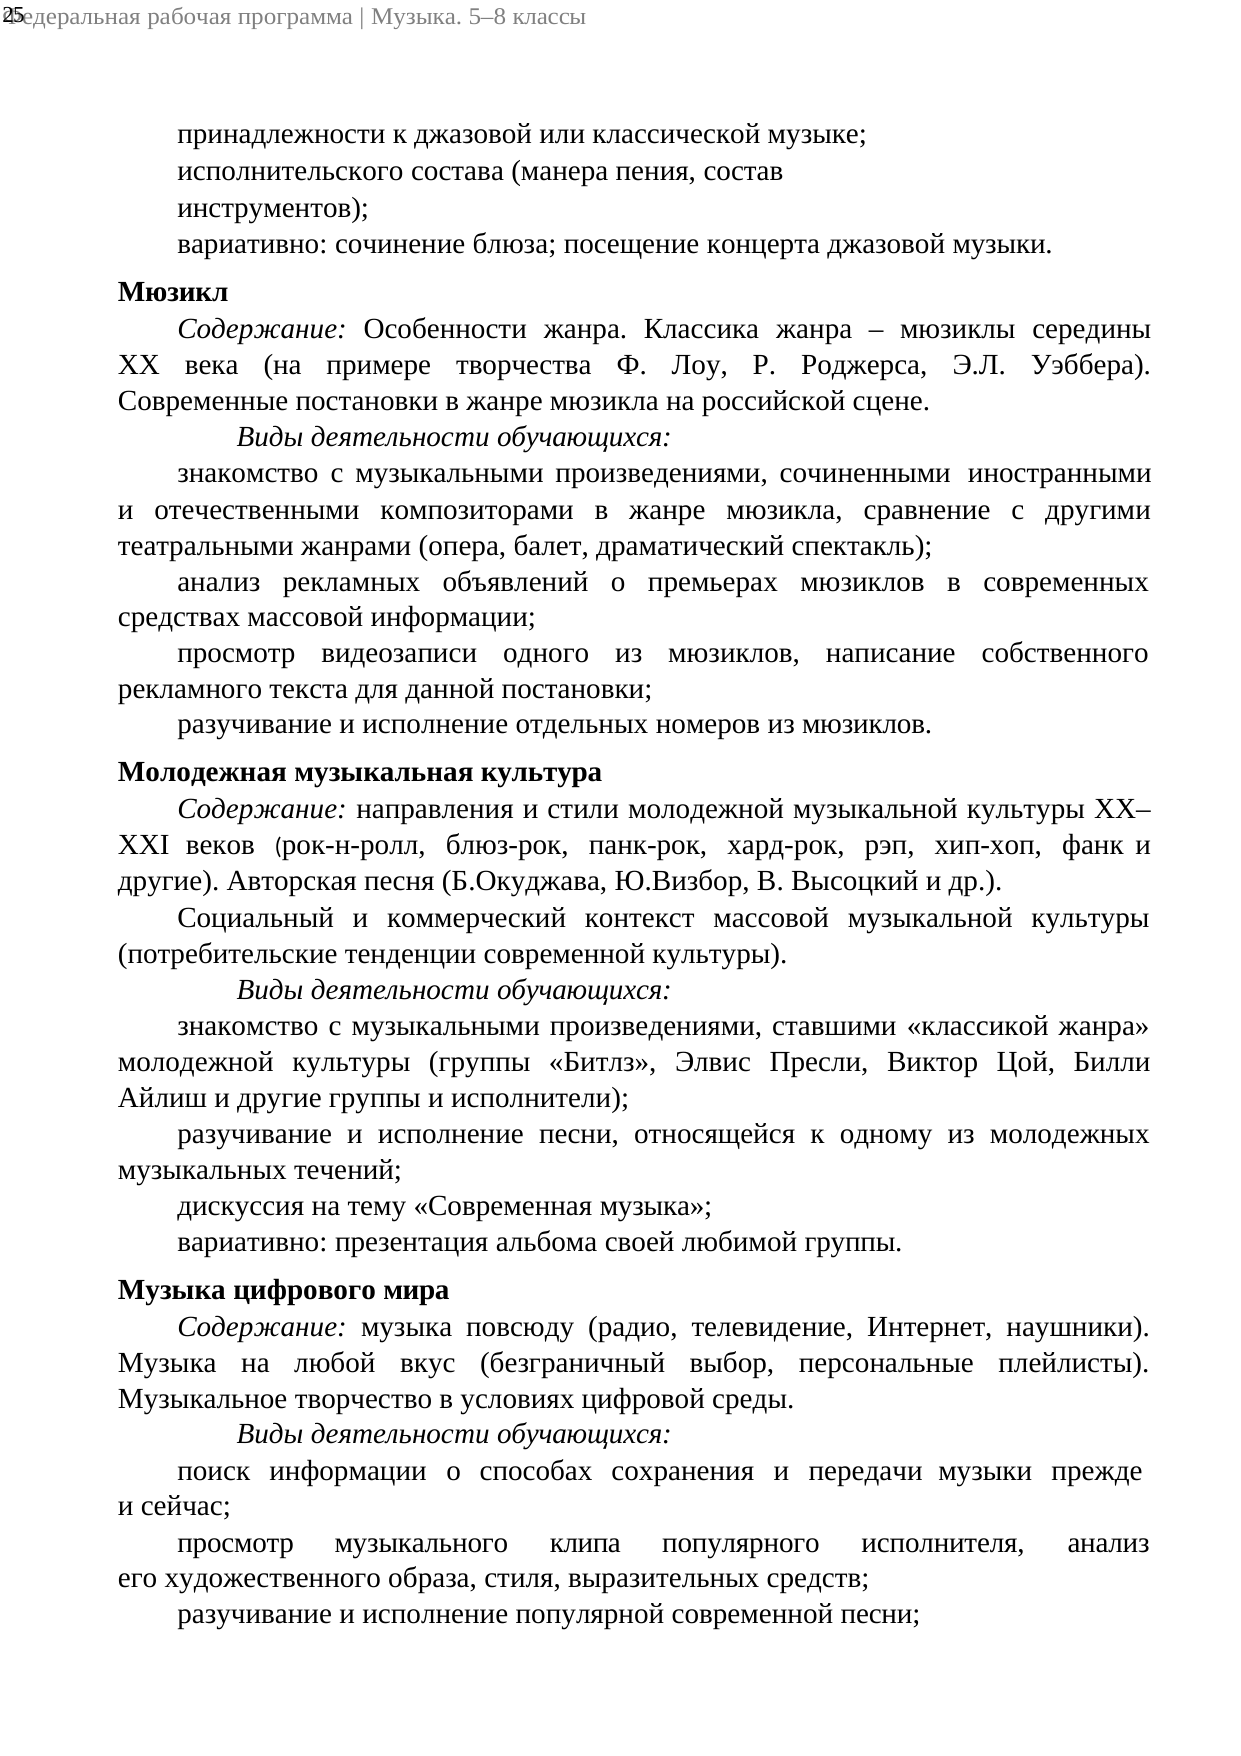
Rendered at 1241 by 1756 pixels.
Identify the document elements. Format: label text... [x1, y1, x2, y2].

text анализ рекламных объявлений о премьерах мюзиклов в современных средствах массовой информации; [118, 564, 1150, 633]
text разучивание и исполнение популярной современной песни; [177, 1596, 1166, 1630]
text знакомство с музыкальными произведениями, ставшими «классикой жанра» молодежной культуры (группы «Битлз», Элвис Пресли, Виктор Цой, Билли Айлиш и другие группы и исполнители); [118, 1008, 1151, 1114]
text Виды деятельности обучающихся: [177, 419, 1166, 453]
text просмотр музыкального клипа популярного исполнителя, анализ его художественного образа, стиля, выразительных средств; [118, 1525, 1150, 1594]
subtitle Музыка цифрового мира [118, 1272, 1166, 1306]
subtitle Молодежная музыкальная культура [118, 754, 1166, 788]
text просмотр видеозаписи одного из мюзиклов, написание собственного рекламного текста для данной постановки; [118, 635, 1150, 704]
text принадлежности к джазовой или классической музыке; исполнительского состава (манера пения, состав инструментов); [177, 117, 982, 224]
subtitle Мюзикл [118, 274, 1166, 308]
text Виды деятельности обучающихся: [177, 972, 1166, 1005]
text вариативно: сочинение блюза; посещение концерта джазовой музыки. [177, 227, 1166, 260]
text разучивание и исполнение песни, относящейся к одному из молодежных музыкальных течений; [118, 1116, 1150, 1185]
text Социальный и коммерческий контекст массовой музыкальной культуры (потребительские тенденции современной культуры). [118, 901, 1150, 969]
text поиск информации о способах сохранения и передачи музыки прежде и сейчас; [118, 1453, 1152, 1522]
text вариативно: презентация альбома своей любимой группы. [177, 1224, 1166, 1258]
text Виды деятельности обучающихся: [177, 1418, 1166, 1450]
text дискуссия на тему «Современная музыка»; [177, 1188, 1166, 1222]
text Содержание: Особенности жанра. Классика жанра – мюзиклы середины XX века (на примере творчества Ф. Лоу, Р. Роджерса, Э.Л. Уэббера). Современные постановки в жанре мюзикла на российской сцене. [118, 311, 1151, 417]
text Содержание: направления и стили молодежной музыкальной культуры XX–XXI веков (рок-н-ролл, блюз-рок, панк-рок, хард-рок, рэп, хип-хоп, фанк и другие). Авторская песня (Б.Окуджава, Ю.Визбор, В. Высоцкий и др.). [118, 791, 1152, 897]
text Содержание: музыка повсюду (радио, телевидение, Интернет, наушники). Музыка на любой вкус (безграничный выбор, персональные плейлисты). Музыкальное творчество в условиях цифровой среды. [118, 1309, 1151, 1415]
text разучивание и исполнение отдельных номеров из мюзиклов. [177, 706, 1166, 740]
text знакомство с музыкальными произведениями, сочиненными иностранными и отечественными композиторами в жанре мюзикла, сравнение с другими театральными жанрами (опера, балет, драматический спектакль); [118, 456, 1152, 561]
